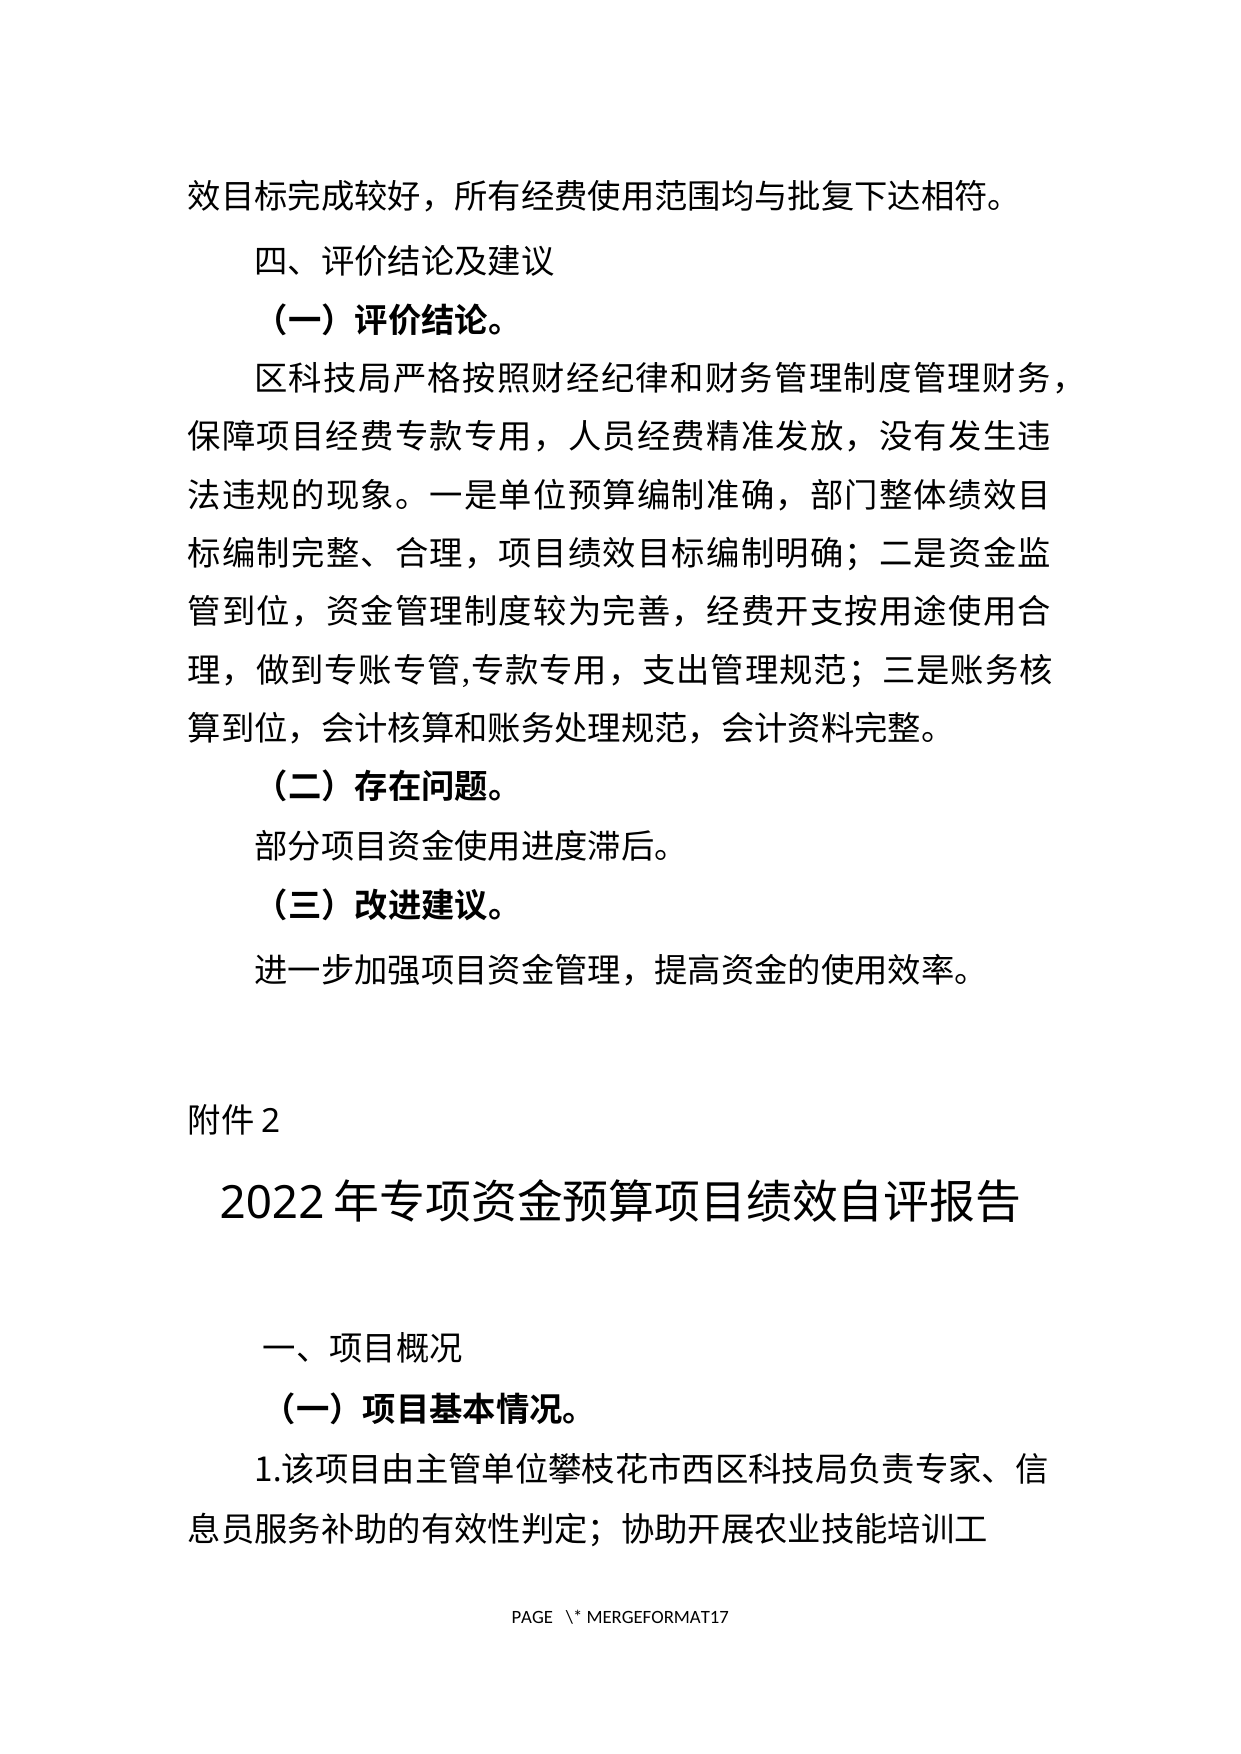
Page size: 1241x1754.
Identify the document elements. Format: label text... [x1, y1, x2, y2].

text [187, 162, 1053, 227]
text 一、项目概况 [187, 1313, 1053, 1373]
text 2022年专项资金预算项目绩效自评报告 [187, 1150, 1053, 1248]
text 部分项目资金使用进度滞后。 [187, 810, 1053, 871]
text 进一步加强项目资金管理，提高资金的使用效率。 [187, 936, 1053, 1001]
text 区科技局严格按照财经纪律和财务管理制度管理财务，保障项目经费专款专用，人员经费精准发放，没有发生违法违规的现象。一是单位预算编制准确，部门整体绩效目标编制完整、合理，项目绩效目标编制明确；二是资金监管到位，资金管理制度较为完善，经费开支按用途使用合理，做到专账专管,专款专用，支出管理规范；三是账务核算到位，会计核算和账务处理规范，会计资料完整。 [187, 344, 1053, 752]
text 四、评价结论及建议 [187, 227, 1053, 285]
text 附件2 [187, 1085, 1053, 1150]
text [187, 1433, 1053, 1553]
text （一）评价结论。 [187, 285, 1053, 344]
text （一）项目基本情况。 [187, 1373, 1053, 1433]
text （二）存在问题。 [187, 752, 1053, 810]
text （三）改进建议。 [187, 871, 1053, 936]
